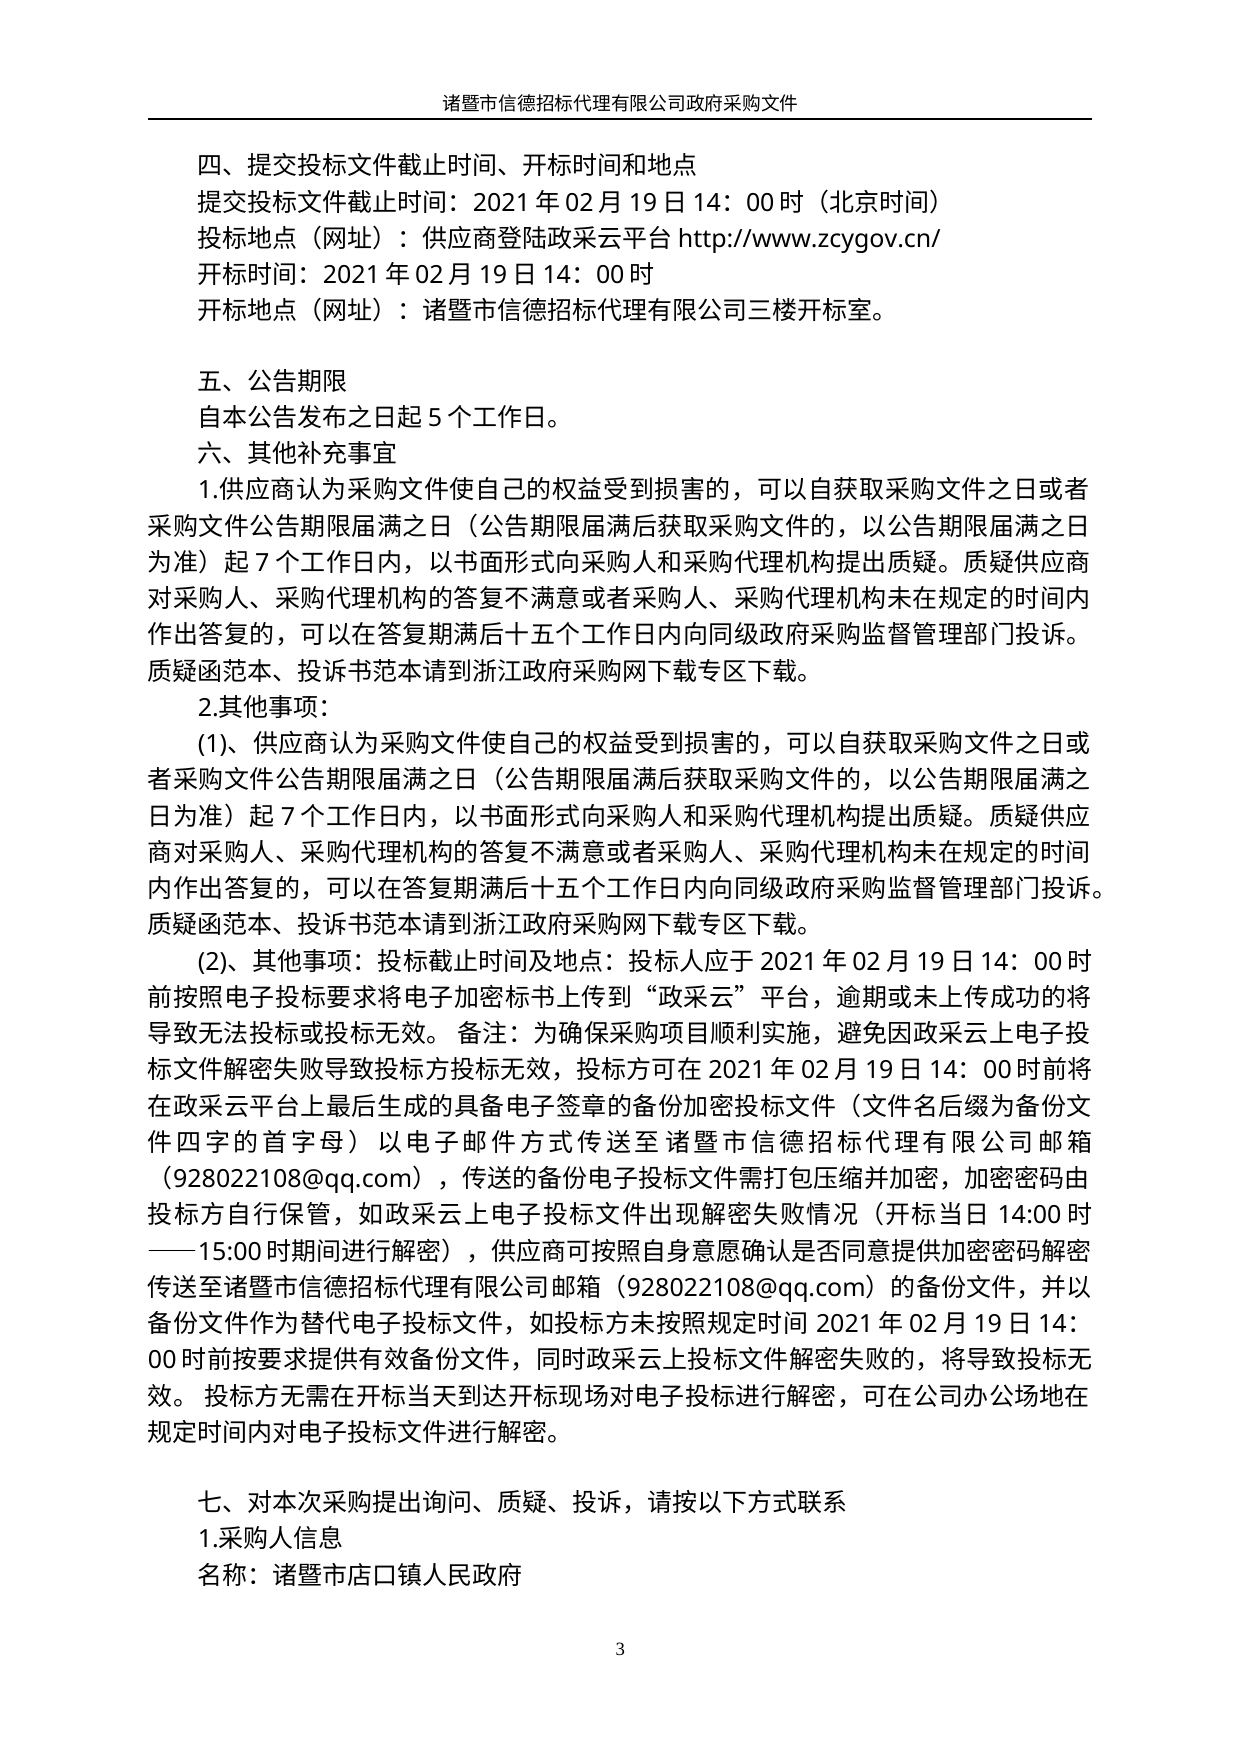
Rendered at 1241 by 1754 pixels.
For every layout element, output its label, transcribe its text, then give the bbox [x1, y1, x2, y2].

text 开标地点（网址）：诸暨市信德招标代理有限公司三楼开标室。 [148, 291, 1092, 327]
text 六、其他补充事宜 [148, 433, 1092, 470]
list 提交投标文件截止时间、开标时间和地点 [148, 146, 1092, 182]
text (2)、其他事项：投标截止时间及地点：投标人应于2021年02月19日14：00时前按照电子投标要求将电子加密标书上传到“政采云”平台，逾期或未上传成功的将导致无法投标或投标无效。 备注：为确保采购项目顺利实施，避免因政采云上电子投标文件解密失败导致投标方投标无效，投标方可在2021年02月19日14：00时前将在政采云平台上最后生成的具备电子签章的备份加密投标文件（文件名后缀为备份文件四字的首字母）以电子邮件方式传送至诸暨市信德招标代理有限公司邮箱（928022108@qq.com），传送的备份电子投标文件需打包压缩并加密，加密密码由投标方自行保管，如政采云上电子投标文件出现解密失败情况（开标当日14:00时——15:00时期间进行解密），供应商可按照自身意愿确认是否同意提供加密密码解密传送至诸暨市信德招标代理有限公司邮箱（928022108@qq.com）的备份文件，并以备份文件作为替代电子投标文件，如投标方未按照规定时间2021年02月19日14：00时前按要求提供有效备份文件，同时政采云上投标文件解密失败的，将导致投标无效。 投标方无需在开标当天到达开标现场对电子投标进行解密，可在公司办公场地在规定时间内对电子投标文件进行解密。 [148, 941, 1092, 1448]
text 2.其他事项： [148, 687, 1092, 723]
list 提交投标文件截止时间：2021年02月19日14：00时（北京时间） [148, 182, 1092, 218]
text 1.供应商认为采购文件使自己的权益受到损害的，可以自获取采购文件之日或者采购文件公告期限届满之日（公告期限届满后获取采购文件的，以公告期限届满之日为准）起7个工作日内，以书面形式向采购人和采购代理机构提出质疑。质疑供应商对采购人、采购代理机构的答复不满意或者采购人、采购代理机构未在规定的时间内作出答复的，可以在答复期满后十五个工作日内向同级政府采购监督管理部门投诉。质疑函范本、投诉书范本请到浙江政府采购网下载专区下载。 [148, 470, 1092, 687]
text 开标时间：2021年02月19日14：00时 [148, 254, 1092, 291]
text (1)、供应商认为采购文件使自己的权益受到损害的，可以自获取采购文件之日或者采购文件公告期限届满之日（公告期限届满后获取采购文件的，以公告期限届满之日为准）起7个工作日内，以书面形式向采购人和采购代理机构提出质疑。质疑供应商对采购人、采购代理机构的答复不满意或者采购人、采购代理机构未在规定的时间内作出答复的，可以在答复期满后十五个工作日内向同级政府采购监督管理部门投诉。质疑函范本、投诉书范本请到浙江政府采购网下载专区下载。 [148, 723, 1092, 941]
text 七、对本次采购提出询问、质疑、投诉，请按以下方式联系 [148, 1483, 1092, 1519]
text 五、公告期限 [148, 361, 1092, 397]
text 自本公告发布之日起5个工作日。 [148, 397, 1092, 433]
text 1.采购人信息 [148, 1519, 1092, 1555]
text 名称：诸暨市店口镇人民政府 [148, 1555, 1092, 1591]
text 投标地点（网址）：供应商登陆政采云平台http://www.zcygov.cn/ [148, 218, 1092, 254]
